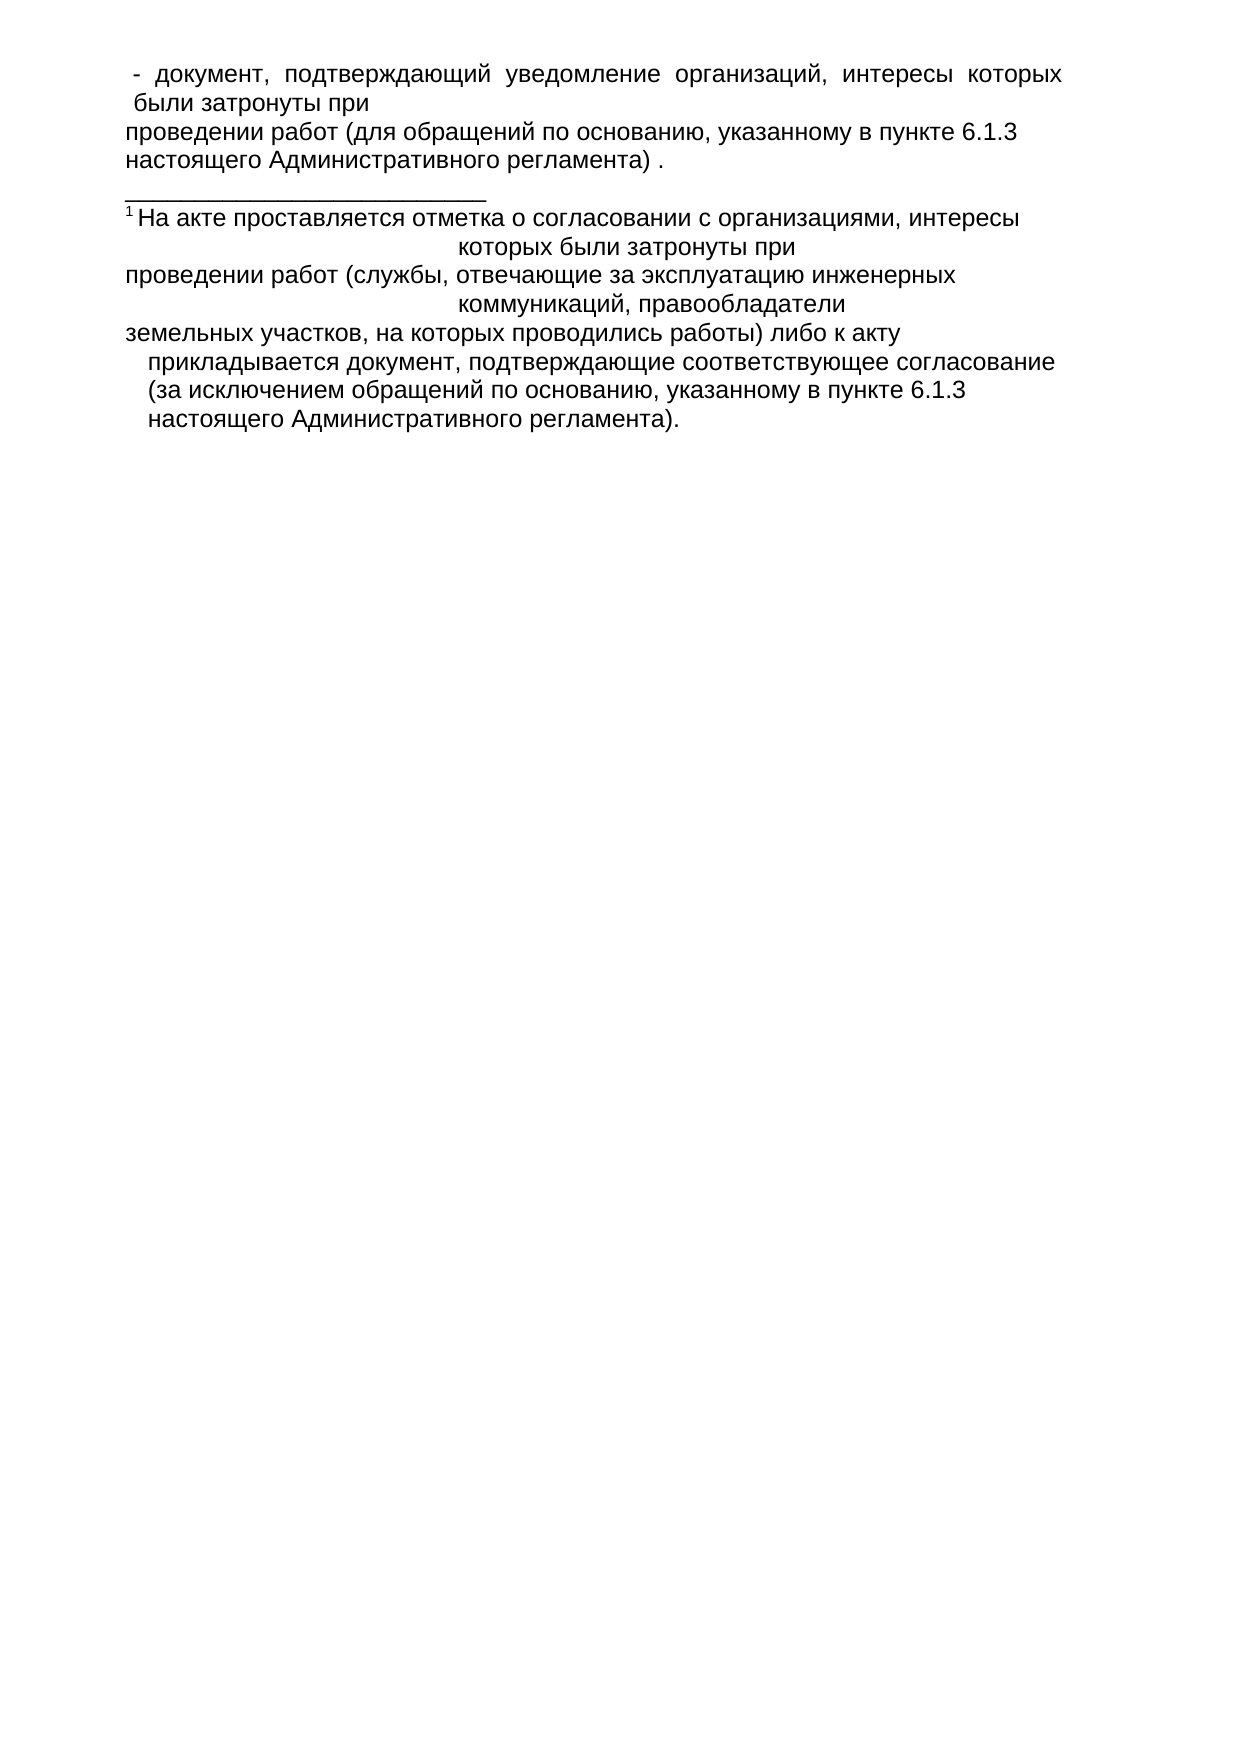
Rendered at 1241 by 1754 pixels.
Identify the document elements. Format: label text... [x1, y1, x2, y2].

text земельных участков, на которых проводились работы) либо к акту прикладывается документ, подтверждающие соответствующее согласование (за исключением обращений по основанию, указанному в пункте 6.1.3 настоящего Административного регламента). [118, 318, 1063, 433]
text 1 На акте проставляется отметка о согласовании с организациями, интересы которых были затронуты при [118, 203, 1063, 260]
text - документ, подтверждающий уведомление организаций, интересы которых были затронуты при [118, 59, 1063, 117]
text проведении работ (службы, отвечающие за эксплуатацию инженерных коммуникаций, правообладатели [118, 260, 1063, 318]
text __________________________ [118, 174, 1063, 203]
text настоящего Административного регламента) . [118, 145, 1063, 174]
text проведении работ (для обращений по основанию, указанному в пункте 6.1.3 [118, 117, 1063, 145]
